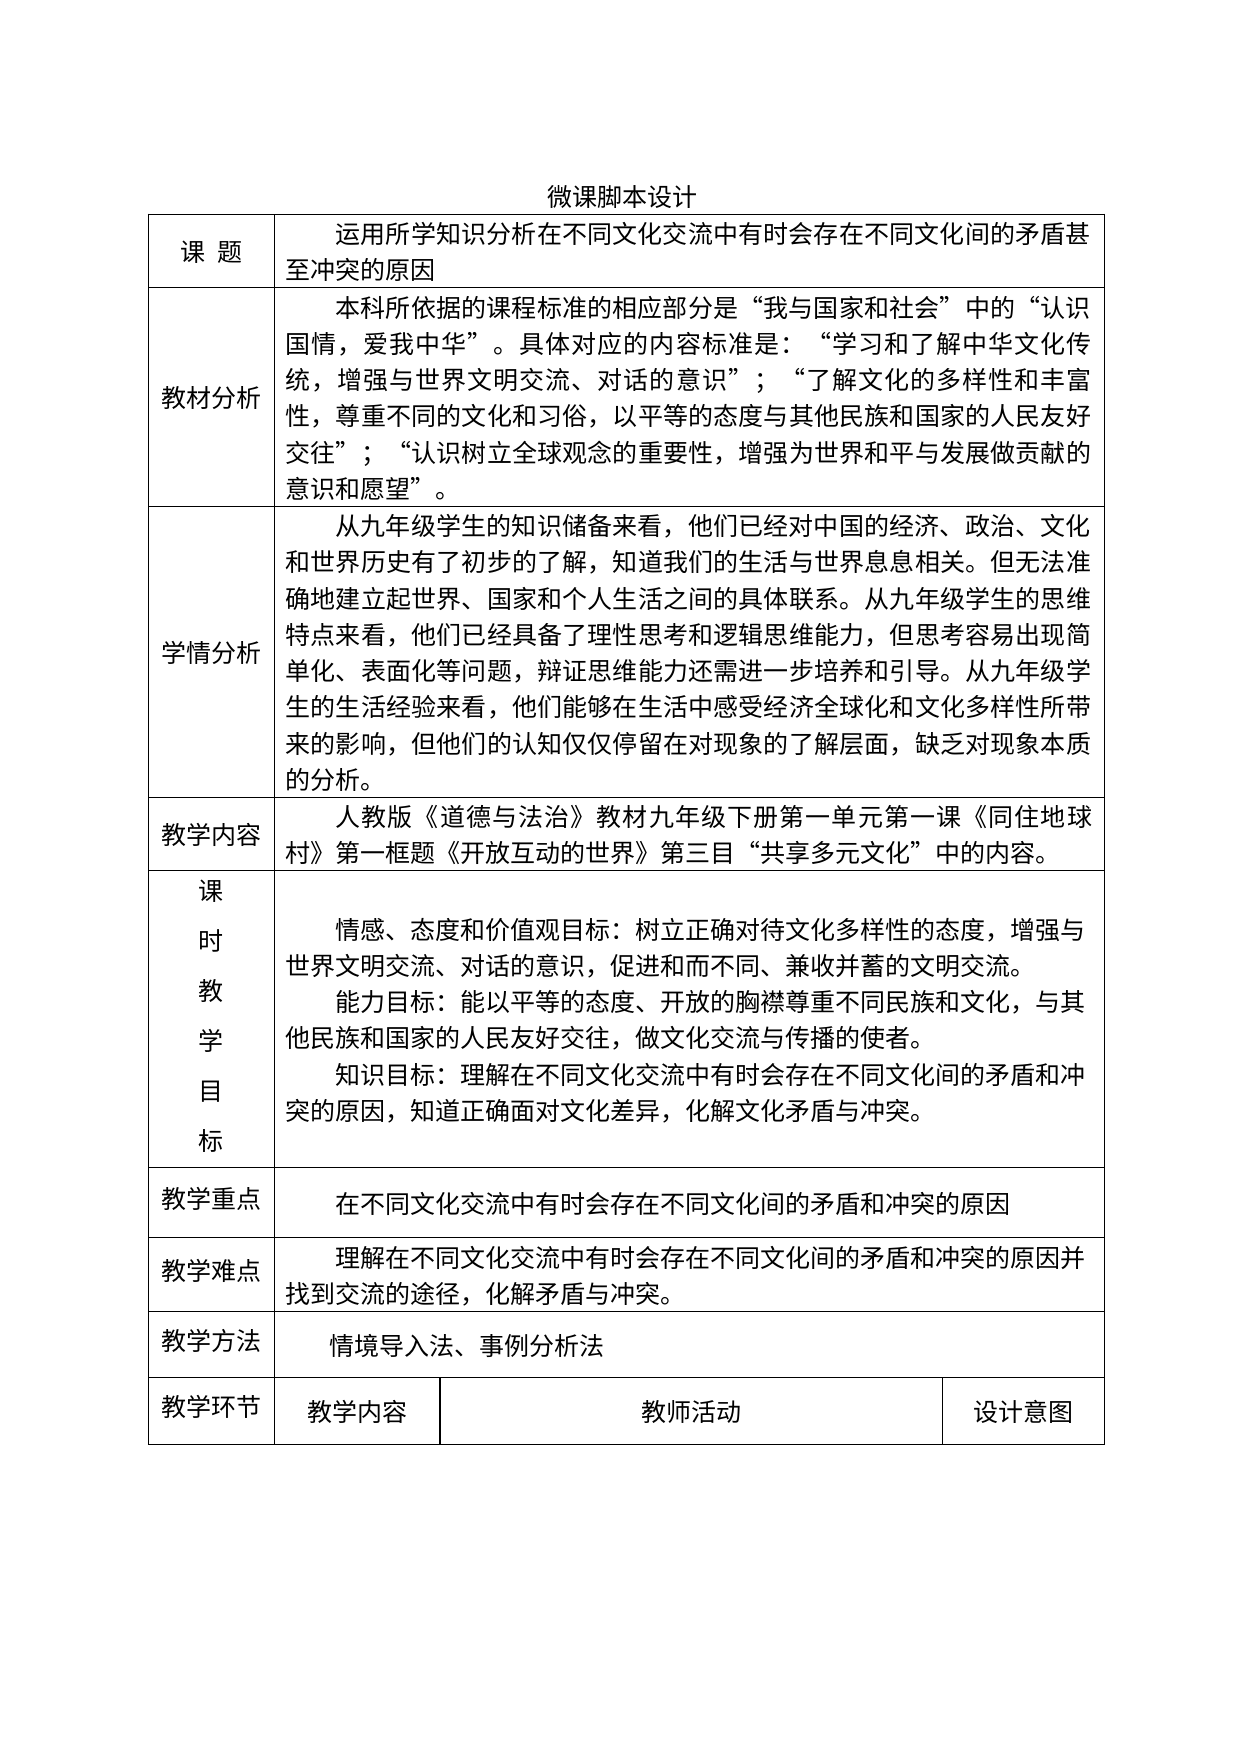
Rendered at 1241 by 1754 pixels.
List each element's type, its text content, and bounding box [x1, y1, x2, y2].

table_cell 教学难点 [149, 1238, 274, 1311]
table_cell 设计意图 [943, 1378, 1104, 1443]
table_cell 教学重点 [149, 1168, 274, 1237]
table_cell 从九年级学生的知识储备来看，他们已经对中国的经济、政治、文化和世界历史有了初步的了解，知道我们的生活与世界息息相关。但无法准确地建立起世界、国家和个人生活之间的具体联系。从九年级学生的思维特点来看，他们已经具备了理性思考和逻辑思维能力，但思考容易出现简单化、表面化等问题，辩证思维能力还需进一步培养和引导。从九年级学生的生活经验来看，他们能够在生活中感受经济全球化和文化多样性所带来的影响，但他们的认知仅仅停留在对现象的了解层面，缺乏对现象本质的分析。 [275, 507, 1104, 797]
table_header 课 题 [149, 215, 274, 287]
table_cell 情境导入法、事例分析法 [275, 1312, 1104, 1377]
table_cell 教学环节 [149, 1378, 274, 1443]
table_header 运用所学知识分析在不同文化交流中有时会存在不同文化间的矛盾甚至冲突的原因 [275, 215, 1104, 287]
table_cell 课 时 教 学 目 标 [149, 871, 274, 1167]
table_cell 教师活动 [441, 1378, 942, 1443]
table_cell 教学方法 [149, 1312, 274, 1377]
table_cell 人教版《道德与法治》教材九年级下册第一单元第一课《同住地球村》第一框题《开放互动的世界》第三目“共享多元文化”中的内容。 [275, 798, 1104, 870]
table_cell 本科所依据的课程标准的相应部分是“我与国家和社会”中的“认识国情，爱我中华”。具体对应的内容标准是：“学习和了解中华文化传统，增强与世界文明交流、对话的意识”；“了解文化的多样性和丰富性，尊重不同的文化和习俗，以平等的态度与其他民族和国家的人民友好交往”；“认识树立全球观念的重要性，增强为世界和平与发展做贡献的意识和愿望”。 [275, 288, 1104, 506]
table_cell 教学内容 [275, 1378, 439, 1443]
table_cell 在不同文化交流中有时会存在不同文化间的矛盾和冲突的原因 [275, 1168, 1104, 1237]
table_cell 情感、态度和价值观目标：树立正确对待文化多样性的态度，增强与世界文明交流、对话的意识，促进和而不同、兼收并蓄的文明交流。 能力目标：能以平等的态度、开放的胸襟尊重不同民族和文化，与其他民族和国家的人民友好交往，做文化交流与传播的使者。 知识目标：理解在不同文化交流中有时会存在不同文化间的矛盾和冲突的原因，知道正确面对文化差异，化解文化矛盾与冲突。 [275, 871, 1104, 1167]
table_cell 理解在不同文化交流中有时会存在不同文化间的矛盾和冲突的原因并找到交流的途径，化解矛盾与冲突。 [275, 1238, 1104, 1311]
text 微课脚本设计 [148, 177, 1092, 213]
table_cell 学情分析 [149, 507, 274, 797]
table_cell 教学内容 [149, 798, 274, 870]
table_cell 教材分析 [149, 288, 274, 506]
